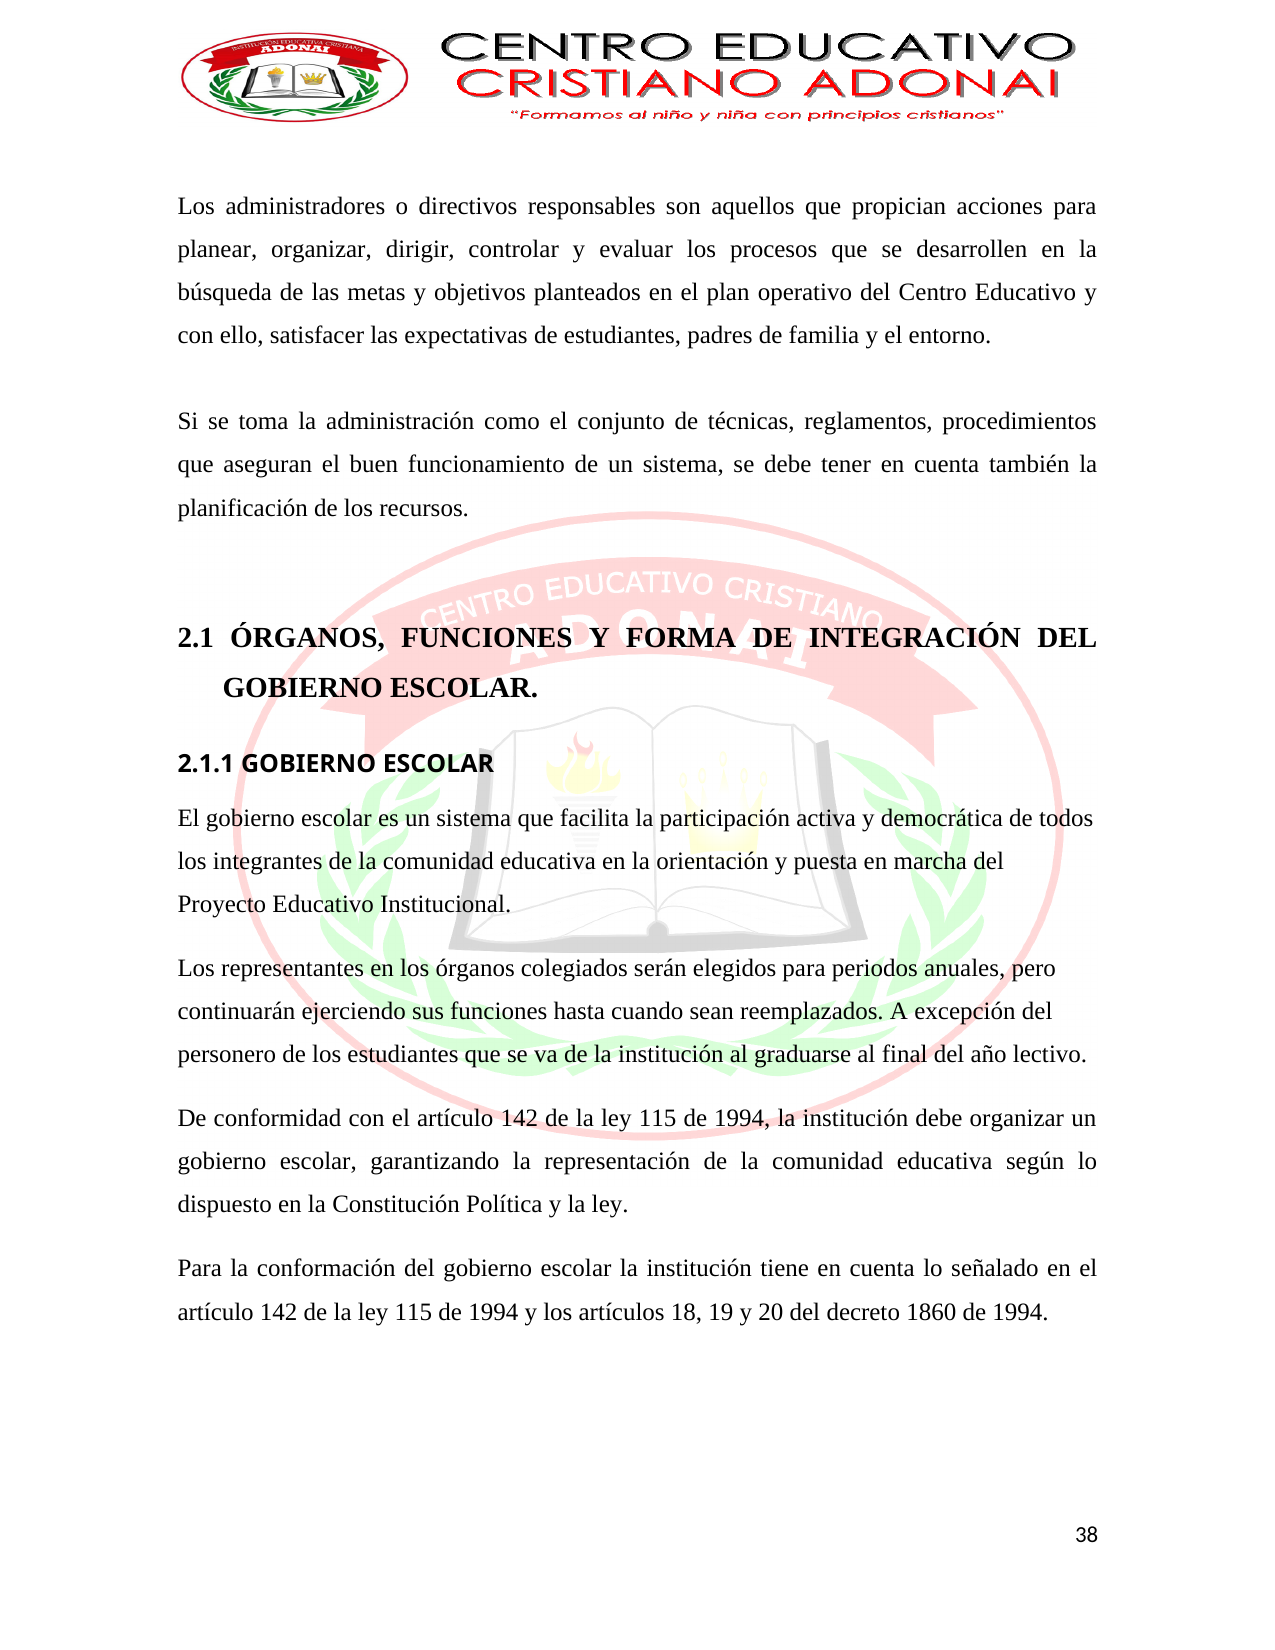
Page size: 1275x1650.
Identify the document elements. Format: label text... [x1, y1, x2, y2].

picture [178, 29, 1097, 127]
subtitle 2.1 ÓRGANOS, FUNCIONES Y FORMA DE INTEGRACIÓN DEL GOBIERNO ESCOLAR. [177, 620, 1098, 704]
text Los administradores o directivos responsables son aquellos que propician acciones para planear, organizar, dirigir, controlar y evaluar los procesos que se desarrollen en la búsqueda de las metas y objetivos planteados en el plan operativo del Centro Educativo y con ello, satisfacer las expectativas de estudiantes, padres de familia y el entorno. [177, 191, 1098, 349]
text Los representantes en los órganos colegiados serán elegidos para periodos anuales, pero continuarán ejerciendo sus funciones hasta cuando sean reemplazados. A excepción del personero de los estudiantes que se va de la institución al graduarse al final del año lectivo. [177, 953, 1098, 1068]
text De conformidad con el artículo 142 de la ley 115 de 1994, la institución debe organizar un gobierno escolar, garantizando la representación de la comunidad educativa según lo dispuesto en la Constitución Política y la ley. [177, 1103, 1098, 1218]
text Para la conformación del gobierno escolar la institución tiene en cuenta lo señalado en el artículo 142 de la ley 115 de 1994 y los artículos 18, 19 y 20 del decreto 1860 de 1994. [177, 1253, 1098, 1325]
text Si se toma la administración como el conjunto de técnicas, reglamentos, procedimientos que aseguran el buen funcionamiento de un sistema, se debe tener en cuenta también la planificación de los recursos. [177, 406, 1098, 521]
text El gobierno escolar es un sistema que facilita la participación activa y democrática de todos los integrantes de la comunidad educativa en la orientación y puesta en marcha del Proyecto Educativo Institucional. [177, 803, 1098, 918]
subtitle 2.1.1 GOBIERNO ESCOLAR [177, 746, 1098, 780]
